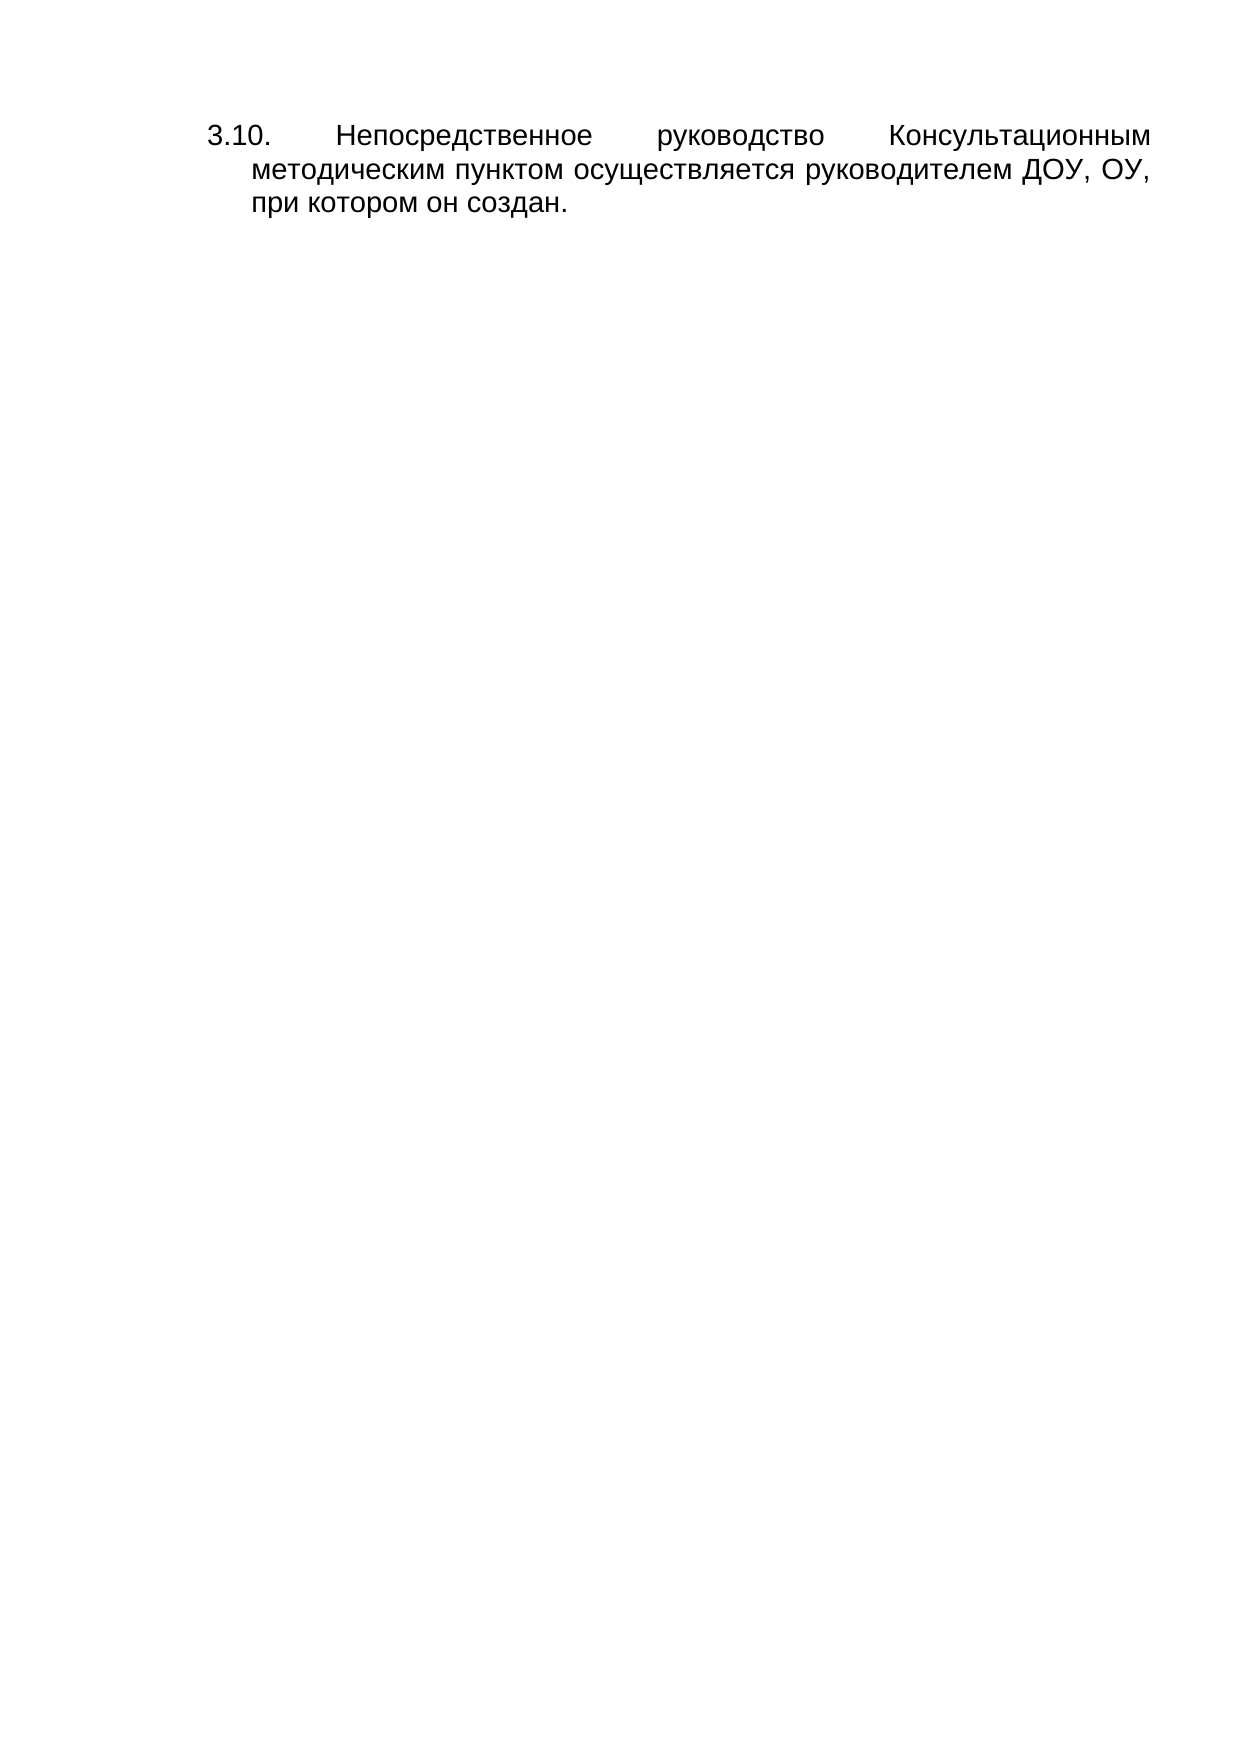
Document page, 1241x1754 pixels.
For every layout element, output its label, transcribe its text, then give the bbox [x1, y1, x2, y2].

text 3.10. Непосредственное руководство Консультационным методическим пунктом осуществляется руководителем ДОУ, ОУ, при котором он создан. [207, 118, 1152, 219]
